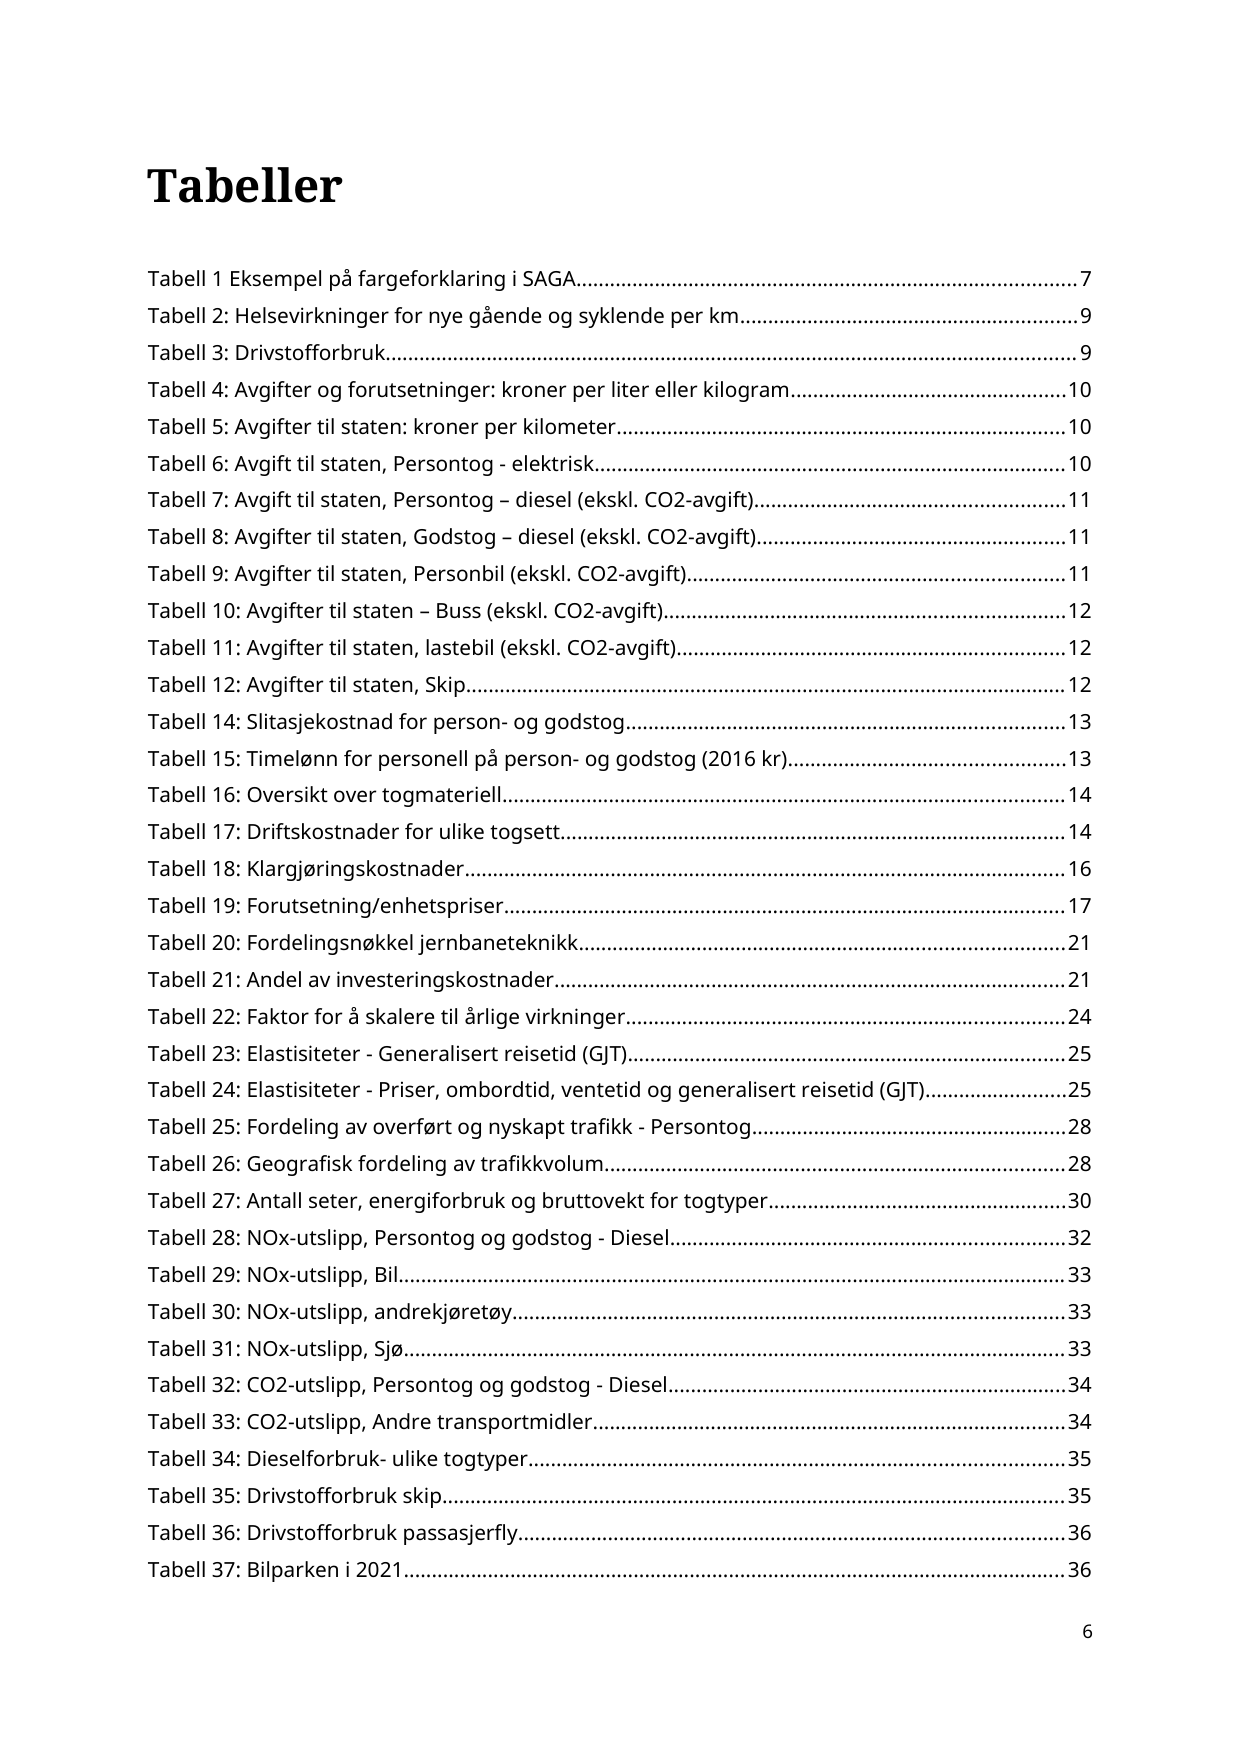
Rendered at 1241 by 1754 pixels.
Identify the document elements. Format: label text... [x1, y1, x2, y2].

text Tabell 28: NOx-utslipp, Persontog og godstog - Diesel 32 [148, 1223, 1093, 1251]
text Tabell 23: Elastisiteter - Generalisert reisetid (GJT) 25 [148, 1039, 1093, 1067]
text Tabell 25: Fordeling av overført og nyskapt trafikk - Persontog 28 [148, 1112, 1093, 1141]
text Tabell 19: Forutsetning/enhetspriser 17 [148, 891, 1093, 919]
text Tabell 18: Klargjøringskostnader 16 [148, 854, 1093, 883]
text Tabell 16: Oversikt over togmateriell 14 [148, 781, 1093, 809]
text Tabell 17: Driftskostnader for ulike togsett 14 [148, 817, 1093, 846]
text Tabell 1 Eksempel på fargeforklaring i SAGA 7 [148, 264, 1093, 293]
text Tabell 4: Avgifter og forutsetninger: kroner per liter eller kilogram 10 [148, 375, 1093, 403]
text Tabell 20: Fordelingsnøkkel jernbaneteknikk 21 [148, 928, 1093, 956]
text Tabell 34: Dieselforbruk- ulike togtyper 35 [148, 1444, 1093, 1473]
text Tabell 22: Faktor for å skalere til årlige virkninger 24 [148, 1002, 1093, 1030]
text Tabell 8: Avgifter til staten, Godstog – diesel (ekskl. CO2-avgift) 11 [148, 522, 1093, 551]
text Tabell 7: Avgift til staten, Persontog – diesel (ekskl. CO2-avgift) 11 [148, 486, 1093, 514]
text Tabell 12: Avgifter til staten, Skip 12 [148, 670, 1093, 698]
text Tabell 36: Drivstofforbruk passasjerfly 36 [148, 1518, 1093, 1546]
text Tabell 5: Avgifter til staten: kroner per kilometer 10 [148, 412, 1093, 440]
text Tabell 26: Geografisk fordeling av trafikkvolum 28 [148, 1149, 1093, 1178]
text Tabell 35: Drivstofforbruk skip 35 [148, 1481, 1093, 1509]
text Tabell 31: NOx-utslipp, Sjø 33 [148, 1334, 1093, 1362]
text Tabell 3: Drivstofforbruk 9 [148, 338, 1093, 366]
text Tabell 14: Slitasjekostnad for person- og godstog 13 [148, 707, 1093, 735]
text Tabell 21: Andel av investeringskostnader 21 [148, 965, 1093, 993]
text Tabell 32: CO2-utslipp, Persontog og godstog - Diesel 34 [148, 1371, 1093, 1399]
text Tabell 27: Antall seter, energiforbruk og bruttovekt for togtyper 30 [148, 1186, 1093, 1214]
text Tabell 2: Helsevirkninger for nye gående og syklende per km 9 [148, 301, 1093, 329]
text Tabell 15: Timelønn for personell på person- og godstog (2016 kr) 13 [148, 744, 1093, 772]
subtitle Tabeller [148, 154, 1093, 216]
text Tabell 37: Bilparken i 2021 36 [148, 1555, 1093, 1583]
text Tabell 6: Avgift til staten, Persontog - elektrisk 10 [148, 449, 1093, 477]
text Tabell 33: CO2-utslipp, Andre transportmidler 34 [148, 1407, 1093, 1436]
text Tabell 24: Elastisiteter - Priser, ombordtid, ventetid og generalisert reisetid (GJT) 25 [148, 1076, 1093, 1104]
text Tabell 11: Avgifter til staten, lastebil (ekskl. CO2-avgift) 12 [148, 633, 1093, 661]
text Tabell 10: Avgifter til staten – Buss (ekskl. CO2-avgift) 12 [148, 596, 1093, 624]
text Tabell 9: Avgifter til staten, Personbil (ekskl. CO2-avgift) 11 [148, 559, 1093, 588]
text Tabell 30: NOx-utslipp, andrekjøretøy 33 [148, 1297, 1093, 1325]
text Tabell 29: NOx-utslipp, Bil 33 [148, 1260, 1093, 1288]
